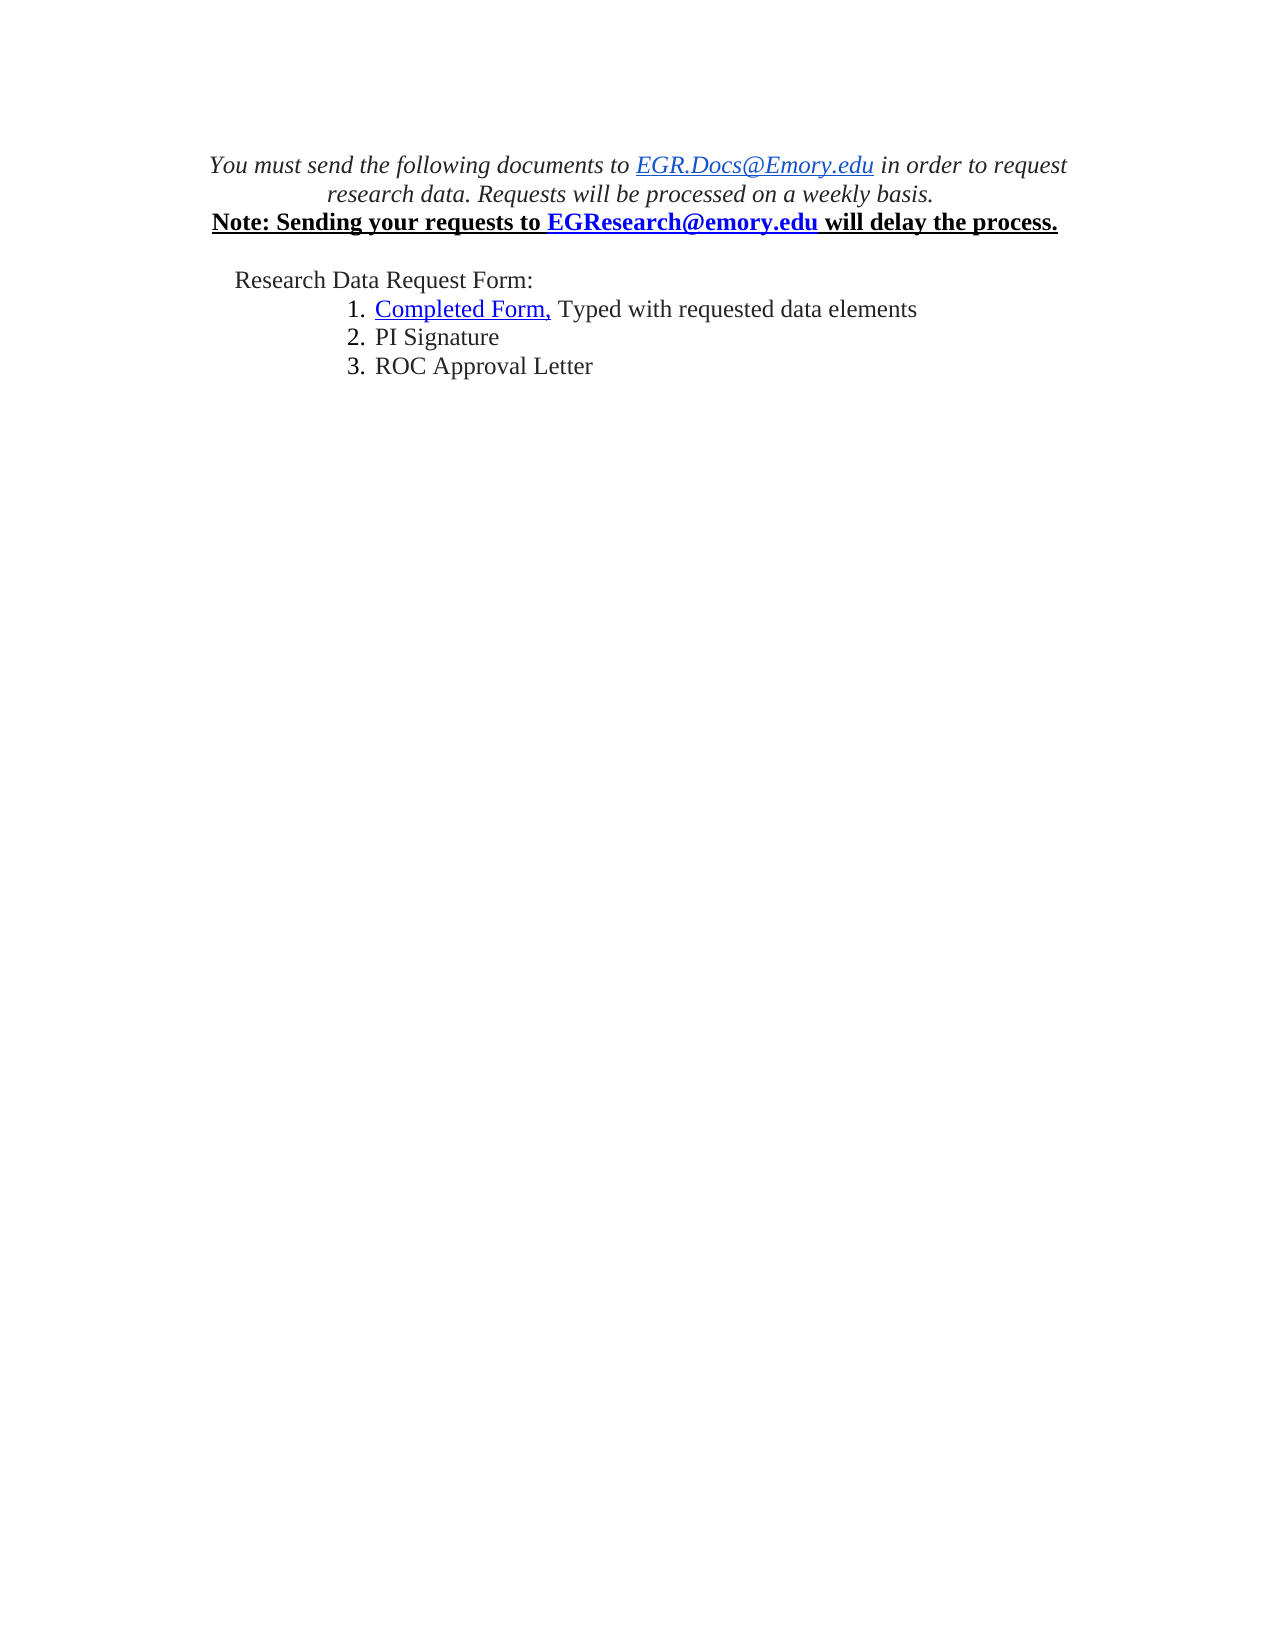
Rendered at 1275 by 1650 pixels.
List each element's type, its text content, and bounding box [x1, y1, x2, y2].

list PI Signature [347, 322, 1125, 351]
text Note: Sending your requests to EGResearch@emory.edu will delay the process. [164, 207, 1114, 236]
list Completed Form, Typed with requested data elements [347, 294, 1125, 322]
list ROC Approval Letter [347, 351, 1125, 380]
text Research Data Request Form: [234, 265, 1125, 294]
text You must send the following documents to EGR.Docs@Emory.edu in order to request research data. Requests will be processed on a weekly basis. [164, 150, 1114, 207]
